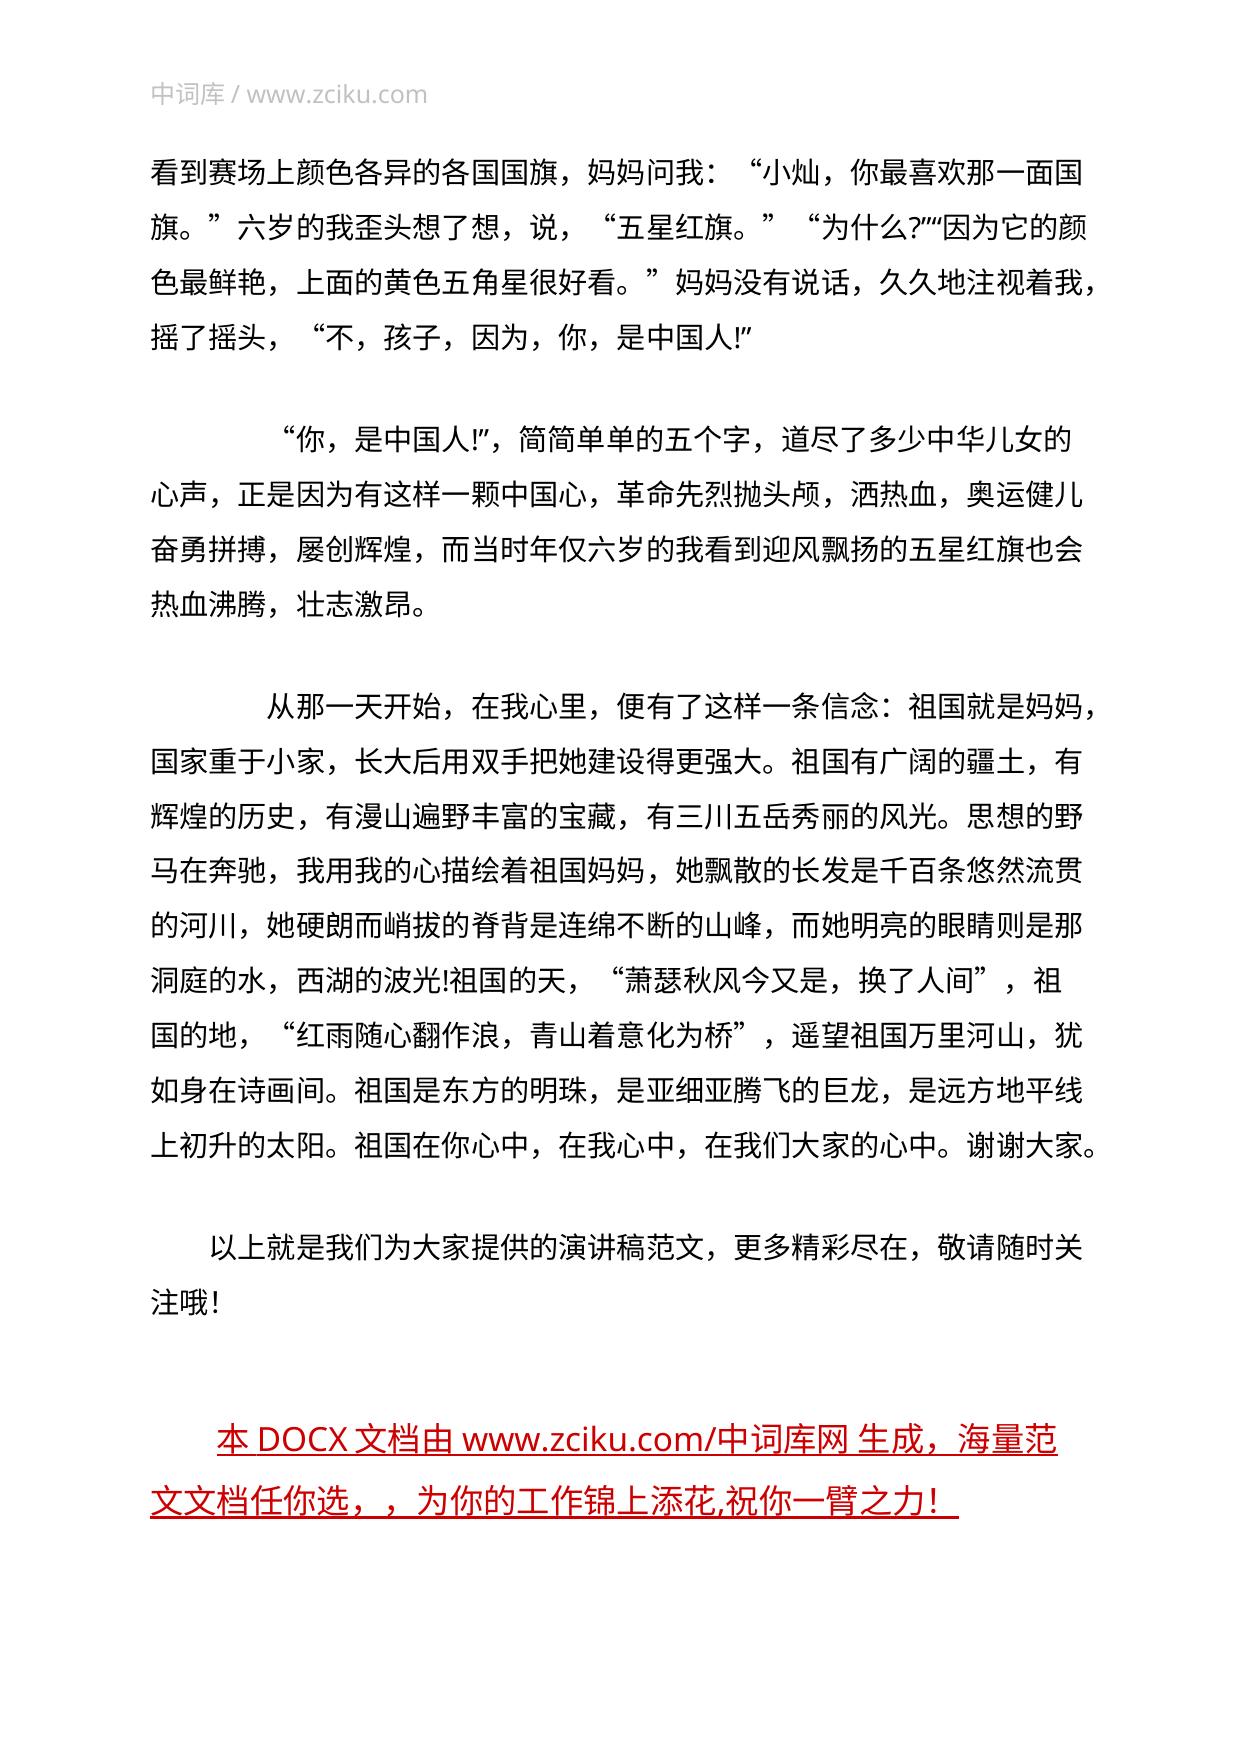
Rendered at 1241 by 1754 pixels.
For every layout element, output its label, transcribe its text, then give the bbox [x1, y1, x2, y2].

text 以上就是我们为大家提供的演讲稿范文，更多精彩尽在，敬请随时关注哦！ [150, 1224, 1090, 1322]
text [150, 150, 1090, 357]
text “你，是中国人!”，简简单单的五个字，道尽了多少中华儿女的心声，正是因为有这样一颗中国心，革命先烈抛头颅，洒热血，奥运健儿奋勇拼搏，屡创辉煌，而当时年仅六岁的我看到迎风飘扬的五星红旗也会热血沸腾，壮志激昂。 [150, 417, 1090, 624]
text 从那一天开始，在我心里，便有了这样一条信念：祖国就是妈妈，国家重于小家，长大后用双手把她建设得更强大。祖国有广阔的疆土，有辉煌的历史，有漫山遍野丰富的宝藏，有三川五岳秀丽的风光。思想的野马在奔驰，我用我的心描绘着祖国妈妈，她飘散的长发是千百条悠然流贯的河川，她硬朗而峭拔的脊背是连绵不断的山峰，而她明亮的眼睛则是那洞庭的水，西湖的波光!祖国的天，“萧瑟秋风今又是，换了人间”，祖国的地，“红雨随心翻作浪，青山着意化为桥”，遥望祖国万里河山，犹如身在诗画间。祖国是东方的明珠，是亚细亚腾飞的巨龙，是远方地平线上初升的太阳。祖国在你心中，在我心中，在我们大家的心中。谢谢大家。 [150, 683, 1090, 1165]
text 本DOCX文档由 www.zciku.com/中词库网 生成，海量范文文档任你选，，为你的工作锦上添花,祝你一臂之力！ [150, 1412, 1090, 1523]
